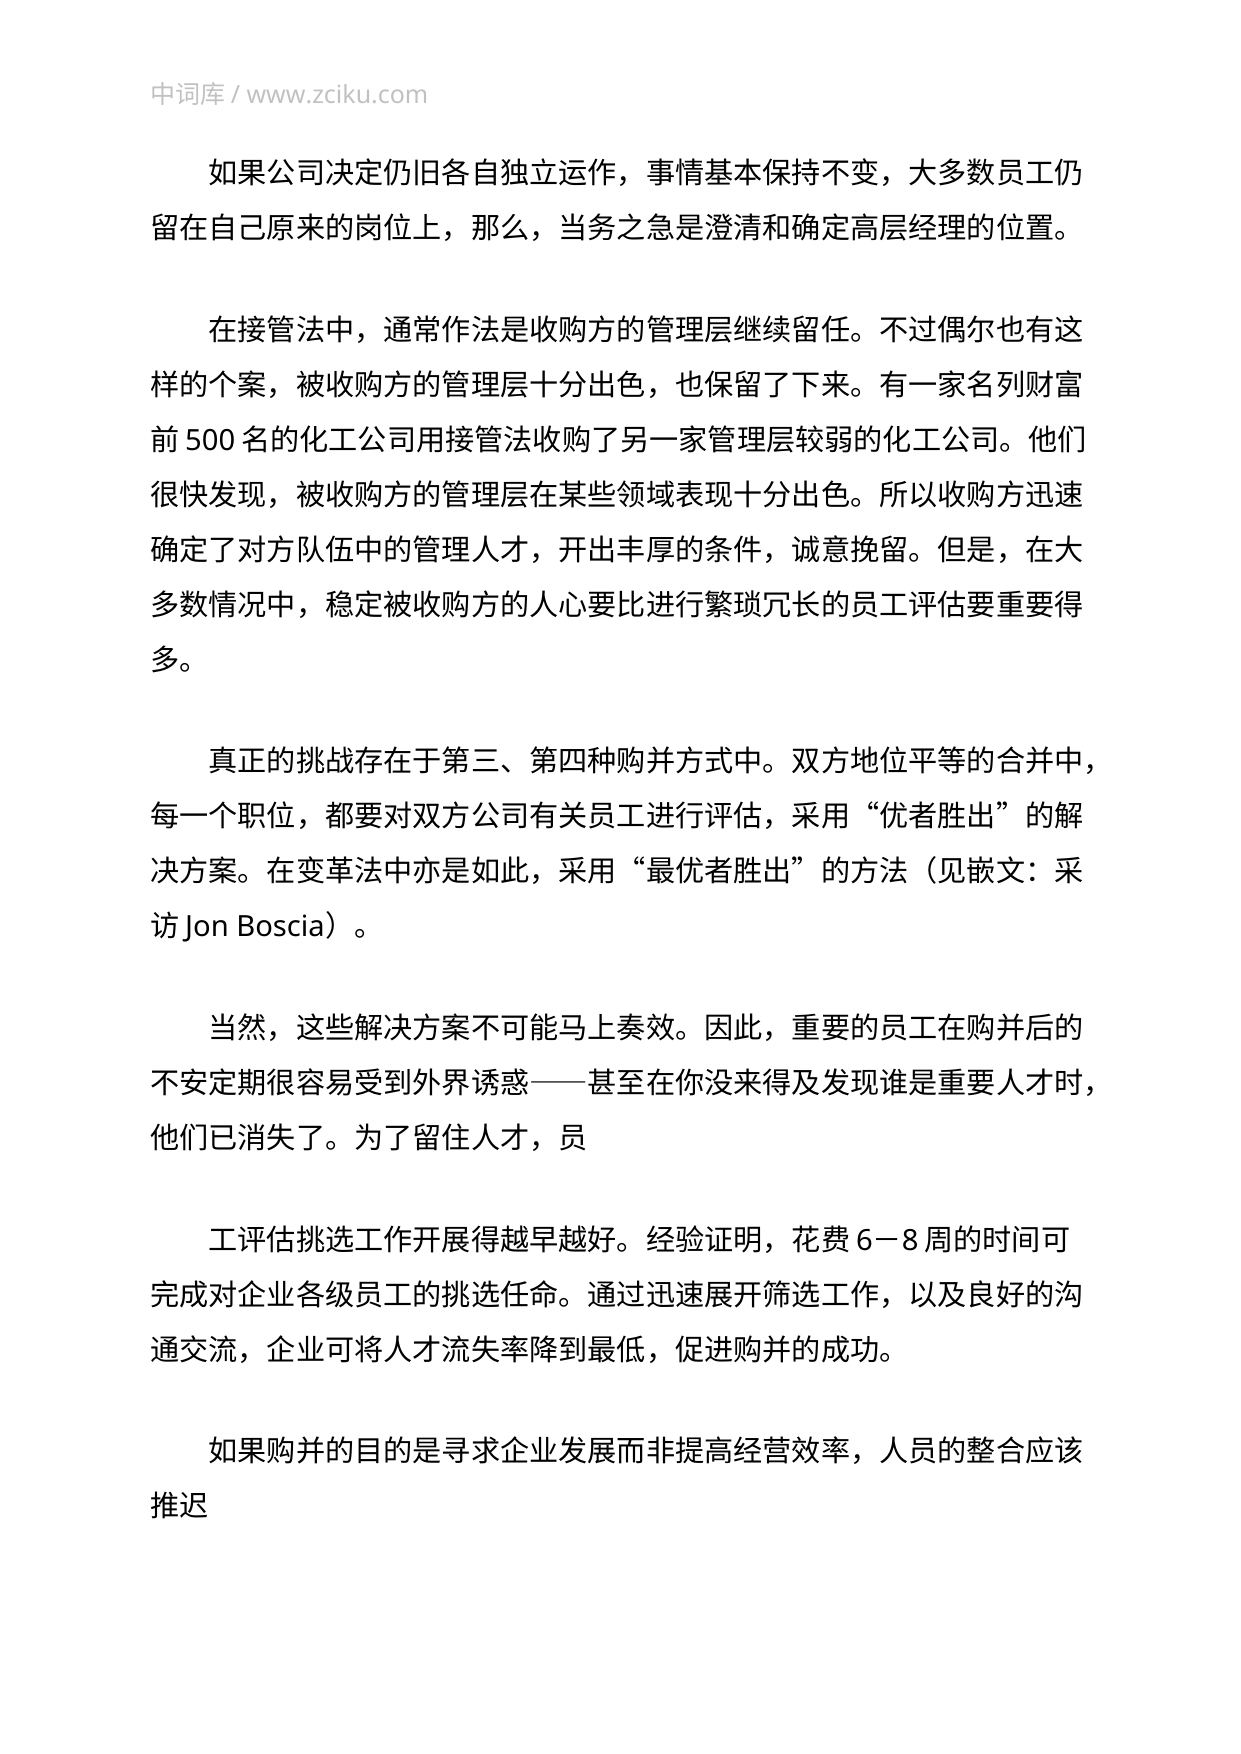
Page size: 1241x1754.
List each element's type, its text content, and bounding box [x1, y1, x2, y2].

text 在接管法中，通常作法是收购方的管理层继续留任。不过偶尔也有这样的个案，被收购方的管理层十分出色，也保留了下来。有一家名列财富前500名的化工公司用接管法收购了另一家管理层较弱的化工公司。他们很快发现，被收购方的管理层在某些领域表现十分出色。所以收购方迅速确定了对方队伍中的管理人才，开出丰厚的条件，诚意挽留。但是，在大多数情况中，稳定被收购方的人心要比进行繁琐冗长的员工评估要重要得多。 [150, 307, 1090, 678]
text 当然，这些解决方案不可能马上奏效。因此，重要的员工在购并后的不安定期很容易受到外界诱惑——甚至在你没来得及发现谁是重要人才时，他们已消失了。为了留住人才，员 [150, 1004, 1090, 1157]
text 如果购并的目的是寻求企业发展而非提高经营效率，人员的整合应该推迟 [150, 1428, 1090, 1525]
text 如果公司决定仍旧各自独立运作，事情基本保持不变，大多数员工仍留在自己原来的岗位上，那么，当务之急是澄清和确定高层经理的位置。 [150, 150, 1090, 247]
text 工评估挑选工作开展得越早越好。经验证明，花费6－8周的时间可完成对企业各级员工的挑选任命。通过迅速展开筛选工作，以及良好的沟通交流，企业可将人才流失率降到最低，促进购并的成功。 [150, 1216, 1090, 1368]
text 真正的挑战存在于第三、第四种购并方式中。双方地位平等的合并中，每一个职位，都要对双方公司有关员工进行评估，采用“优者胜出”的解决方案。在变革法中亦是如此，采用“最优者胜出”的方法（见嵌文：采访Jon Boscia）。 [150, 738, 1090, 945]
